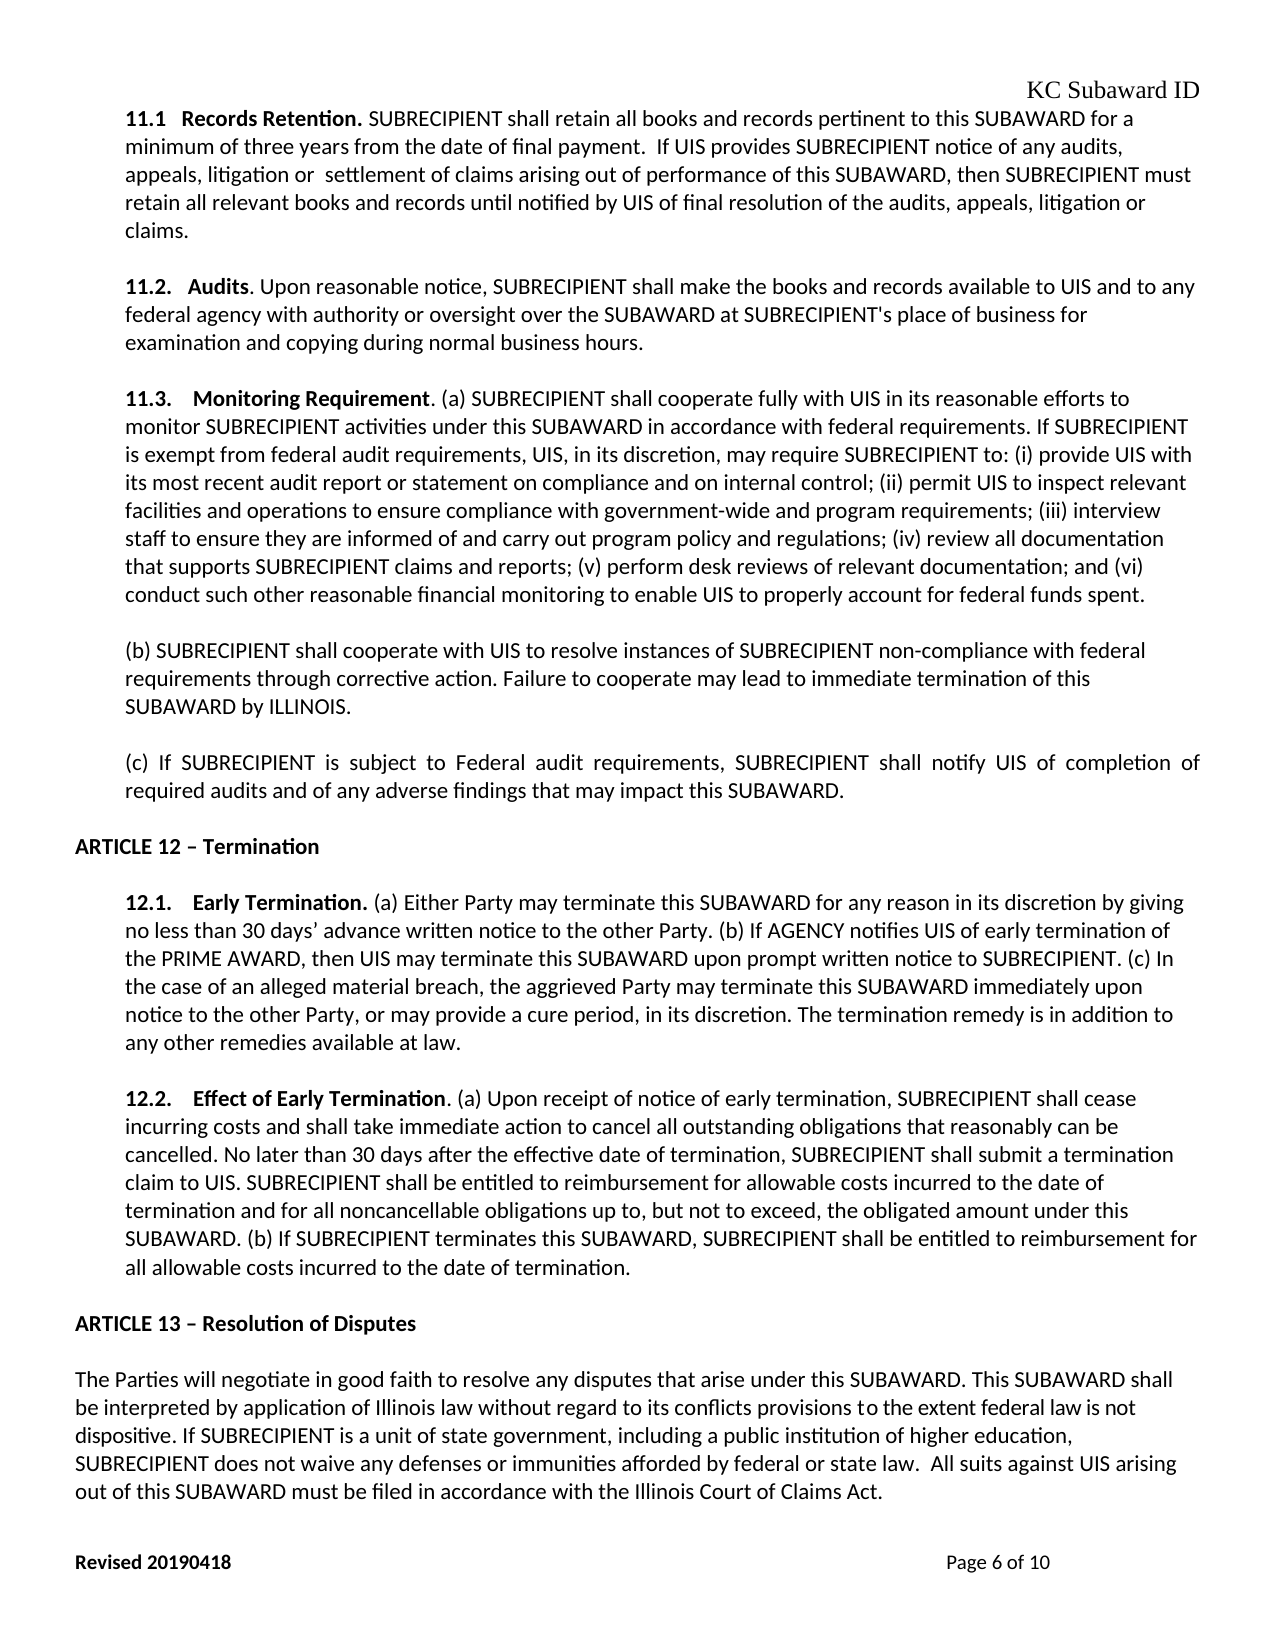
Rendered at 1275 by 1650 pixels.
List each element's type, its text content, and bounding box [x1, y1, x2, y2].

text 11.1 Records Retention. SUBRECIPIENT shall retain all books and records pertinent to this SUBAWARD for a minimum of three years from the date of final payment. If UIS provides SUBRECIPIENT notice of any audits, appeals, litigation or settlement of claims arising out of performance of this SUBAWARD, then SUBRECIPIENT must retain all relevant books and records until notified by UIS of final resolution of the audits, appeals, litigation or claims. [75, 104, 1202, 244]
text 12.1. Early Termination. (a) Either Party may terminate this SUBAWARD for any reason in its discretion by giving no less than 30 days’ advance written notice to the other Party. (b) If AGENCY notifies UIS of early termination of the PRIME AWARD, then UIS may terminate this SUBAWARD upon prompt written notice to SUBRECIPIENT. (c) In the case of an alleged material breach, the aggrieved Party may terminate this SUBAWARD immediately upon notice to the other Party, or may provide a cure period, in its discretion. The termination remedy is in addition to any other remedies available at law. [125, 888, 1200, 1056]
text ARTICLE 12 – Termination [75, 832, 1202, 860]
text (c) If SUBRECIPIENT is subject to Federal audit requirements, SUBRECIPIENT shall notify UIS of completion of required audits and of any adverse findings that may impact this SUBAWARD. [125, 748, 1202, 804]
text 11.2. Audits. Upon reasonable notice, SUBRECIPIENT shall make the books and records available to UIS and to any federal agency with authority or oversight over the SUBAWARD at SUBRECIPIENT's place of business for examination and copying during normal business hours. [125, 272, 1202, 356]
text 11.3. Monitoring Requirement. (a) SUBRECIPIENT shall cooperate fully with UIS in its reasonable efforts to monitor SUBRECIPIENT activities under this SUBAWARD in accordance with federal requirements. If SUBRECIPIENT is exempt from federal audit requirements, UIS, in its discretion, may require SUBRECIPIENT to: (i) provide UIS with its most recent audit report or statement on compliance and on internal control; (ii) permit UIS to inspect relevant facilities and operations to ensure compliance with government-wide and program requirements; (iii) interview staff to ensure they are informed of and carry out program policy and regulations; (iv) review all documentation that supports SUBRECIPIENT claims and reports; (v) perform desk reviews of relevant documentation; and (vi) conduct such other reasonable financial monitoring to enable UIS to properly account for federal funds spent. [125, 384, 1202, 608]
text ARTICLE 13 – Resolution of Disputes [75, 1309, 1202, 1337]
text 12.2. Effect of Early Termination. (a) Upon receipt of notice of early termination, SUBRECIPIENT shall cease incurring costs and shall take immediate action to cancel all outstanding obligations that reasonably can be cancelled. No later than 30 days after the effective date of termination, SUBRECIPIENT shall submit a termination claim to UIS. SUBRECIPIENT shall be entitled to reimbursement for allowable costs incurred to the date of termination and for all noncancellable obligations up to, but not to exceed, the obligated amount under this SUBAWARD. (b) If SUBRECIPIENT terminates this SUBAWARD, SUBRECIPIENT shall be entitled to reimbursement for all allowable costs incurred to the date of termination. [125, 1084, 1202, 1281]
text The Parties will negotiate in good faith to resolve any disputes that arise under this SUBAWARD. This SUBAWARD shall be interpreted by application of Illinois law without regard to its conflicts provisions to the extent federal law is not dispositive. If SUBRECIPIENT is a unit of state government, including a public institution of higher education, SUBRECIPIENT does not waive any defenses or immunities afforded by federal or state law. All suits against UIS arising out of this SUBAWARD must be filed in accordance with the Illinois Court of Claims Act. [75, 1365, 1200, 1506]
text (b) SUBRECIPIENT shall cooperate with UIS to resolve instances of SUBRECIPIENT non-compliance with federal requirements through corrective action. Failure to cooperate may lead to immediate termination of this SUBAWARD by ILLINOIS. [125, 636, 1202, 720]
